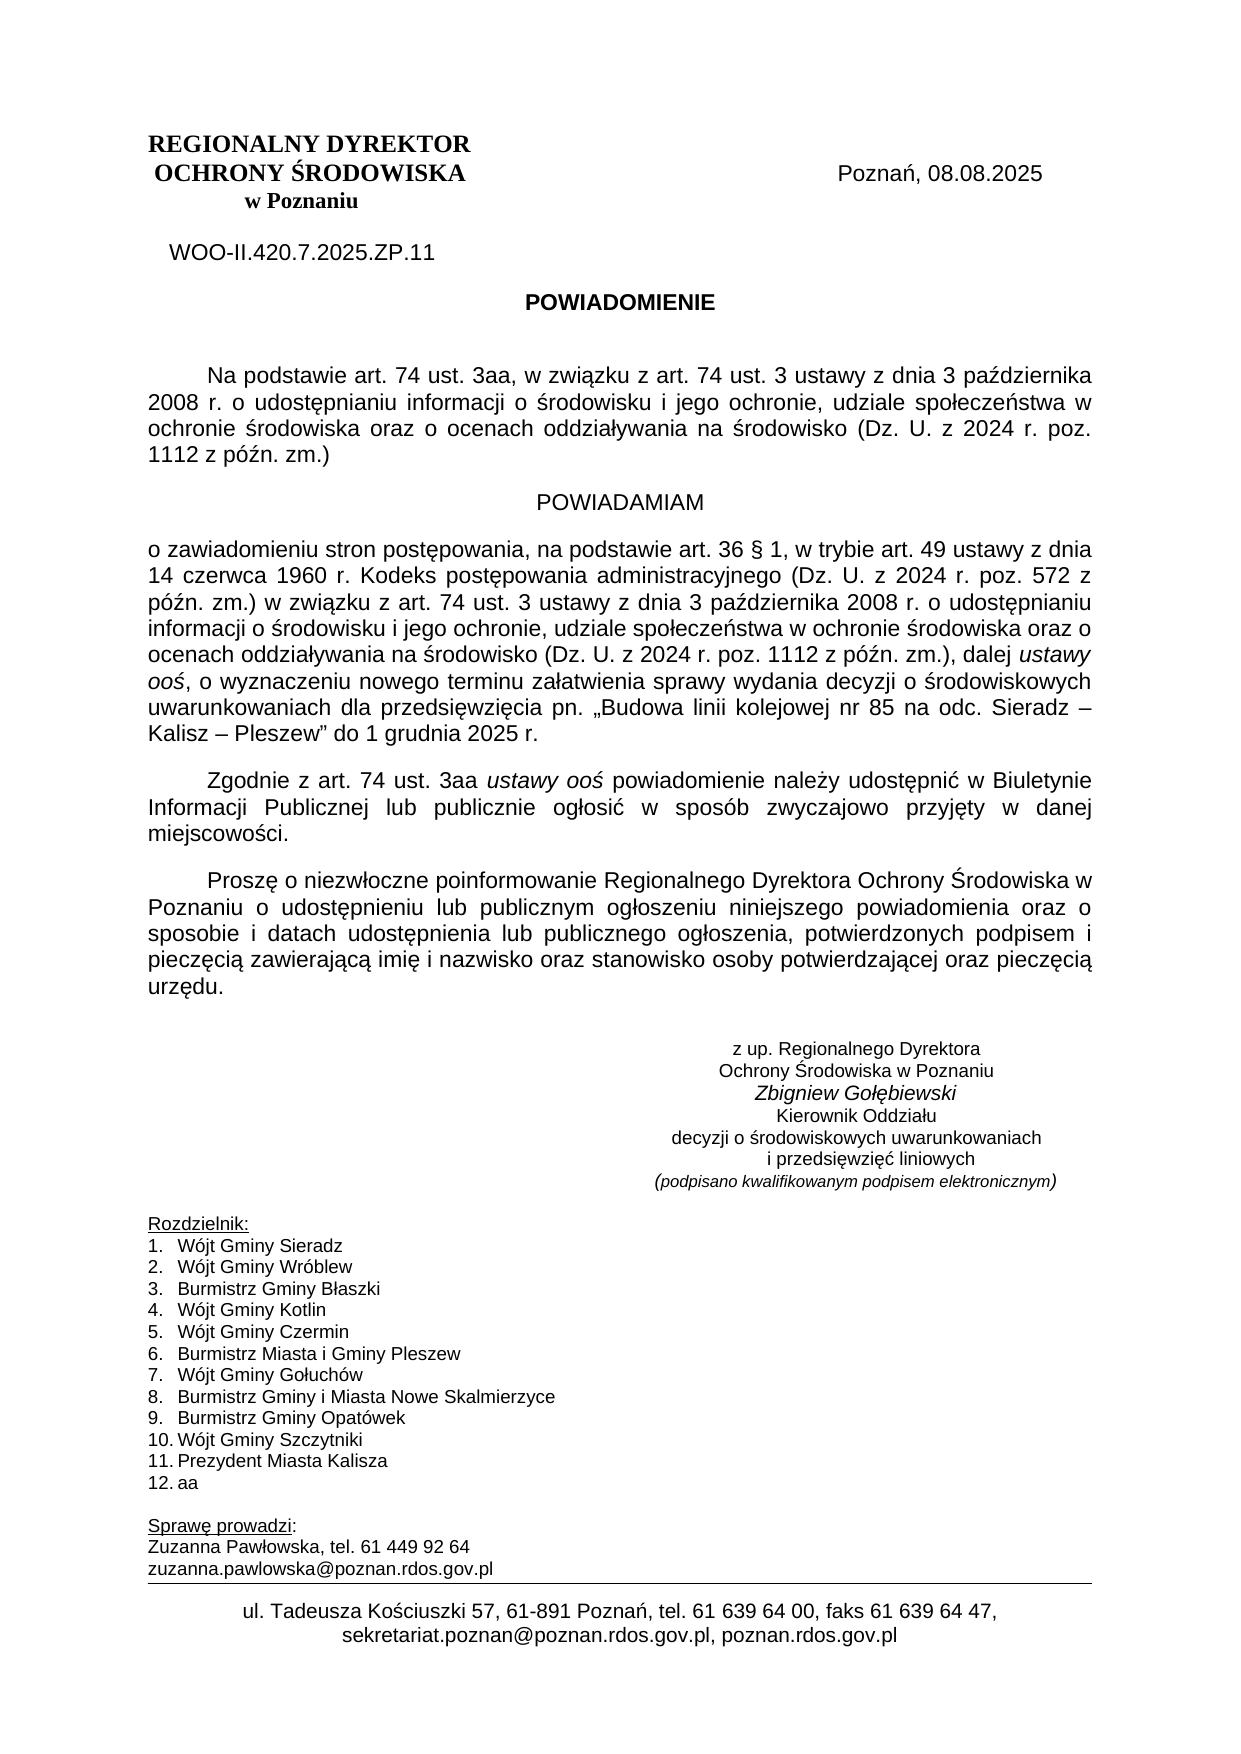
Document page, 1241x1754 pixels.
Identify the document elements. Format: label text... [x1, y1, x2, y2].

text Zuzanna Pawłowska, tel. 61 449 92 64 [148, 1536, 1066, 1558]
text z up. Regionalnego Dyrektora [620, 1038, 1092, 1059]
text o zawiadomieniu stron postępowania, na podstawie art. 36 § 1, w trybie art. 49 ustawy z dnia 14 czerwca 1960 r. Kodeks postępowania administracyjnego (Dz. U. z 2024 r. poz. 572 z późn. zm.) w związku z art. 74 ust. 3 ustawy z dnia 3 października 2008 r. o udostępnianiu informacji o środowisku i jego ochronie, udziale społeczeństwa w ochronie środowiska oraz o ocenach oddziaływania na środowisko (Dz. U. z 2024 r. poz. 1112 z późn. zm.), dalej ustawy ooś, o wyznaczeniu nowego terminu załatwienia sprawy wydania decyzji o środowiskowych uwarunkowaniach dla przedsięwzięcia pn. „Budowa linii kolejowej nr 85 na odc. Sieradz – Kalisz – Pleszew” do 1 grudnia 2025 r. [148, 536, 1092, 747]
text Ochrony Środowiska w Poznaniu [620, 1059, 1092, 1081]
text POWIADOMIENIE [148, 289, 1092, 315]
list Wójt Gminy Gołuchów [148, 1364, 1092, 1385]
list Burmistrz Miasta i Gminy Pleszew [148, 1342, 1092, 1364]
text Kierownik Oddziału [620, 1105, 1092, 1127]
text Zgodnie z art. 74 ust. 3aa ustawy ooś powiadomienie należy udostępnić w Biuletynie Informacji Publicznej lub publicznie ogłosić w sposób zwyczajowo przyjęty w danej miejscowości. [148, 767, 1092, 847]
list Wójt Gminy Wróblew [148, 1256, 1092, 1278]
list Wójt Gminy Sieradz [148, 1234, 1092, 1256]
text (podpisano kwalifikowanym podpisem elektronicznym) [620, 1170, 1092, 1191]
list Wójt Gminy Szczytniki [148, 1428, 1092, 1450]
text Na podstawie art. 74 ust. 3aa, w związku z art. 74 ust. 3 ustawy z dnia 3 października 2008 r. o udostępnianiu informacji o środowisku i jego ochronie, udziale społeczeństwa w ochronie środowiska oraz o ocenach oddziaływania na środowisko (Dz. U. z 2024 r. poz. 1112 z późn. zm.) [148, 362, 1092, 468]
text Sprawę prowadzi: [148, 1515, 1066, 1536]
list Burmistrz Gminy Błaszki [148, 1278, 1092, 1299]
list aa [148, 1472, 1092, 1493]
list Wójt Gminy Czermin [148, 1321, 1092, 1342]
text decyzji o środowiskowych uwarunkowaniach [620, 1127, 1092, 1148]
text zuzanna.pawlowska@poznan.rdos.gov.pl [148, 1558, 1066, 1579]
text i przedsięwzięć liniowych [620, 1148, 1122, 1170]
text Proszę o niezwłoczne poinformowanie Regionalnego Dyrektora Ochrony Środowiska w Poznaniu o udostępnieniu lub publicznym ogłoszeniu niniejszego powiadomienia oraz o sposobie i datach udostępnienia lub publicznego ogłoszenia, potwierdzonych podpisem i pieczęcią zawierającą imię i nazwisko oraz stanowisko osoby potwierdzającej oraz pieczęcią urzędu. [148, 867, 1092, 999]
text Rozdzielnik: [148, 1213, 1092, 1234]
text POWIADAMIAM [148, 489, 1092, 515]
list Prezydent Miasta Kalisza [148, 1450, 1092, 1472]
list Wójt Gminy Kotlin [148, 1299, 1092, 1321]
text WOO-II.420.7.2025.ZP.11 [148, 238, 1092, 265]
list Burmistrz Gminy Opatówek [148, 1407, 1092, 1428]
text Zbigniew Gołębiewski [620, 1081, 1092, 1105]
list Burmistrz Gminy i Miasta Nowe Skalmierzyce [148, 1385, 1092, 1407]
